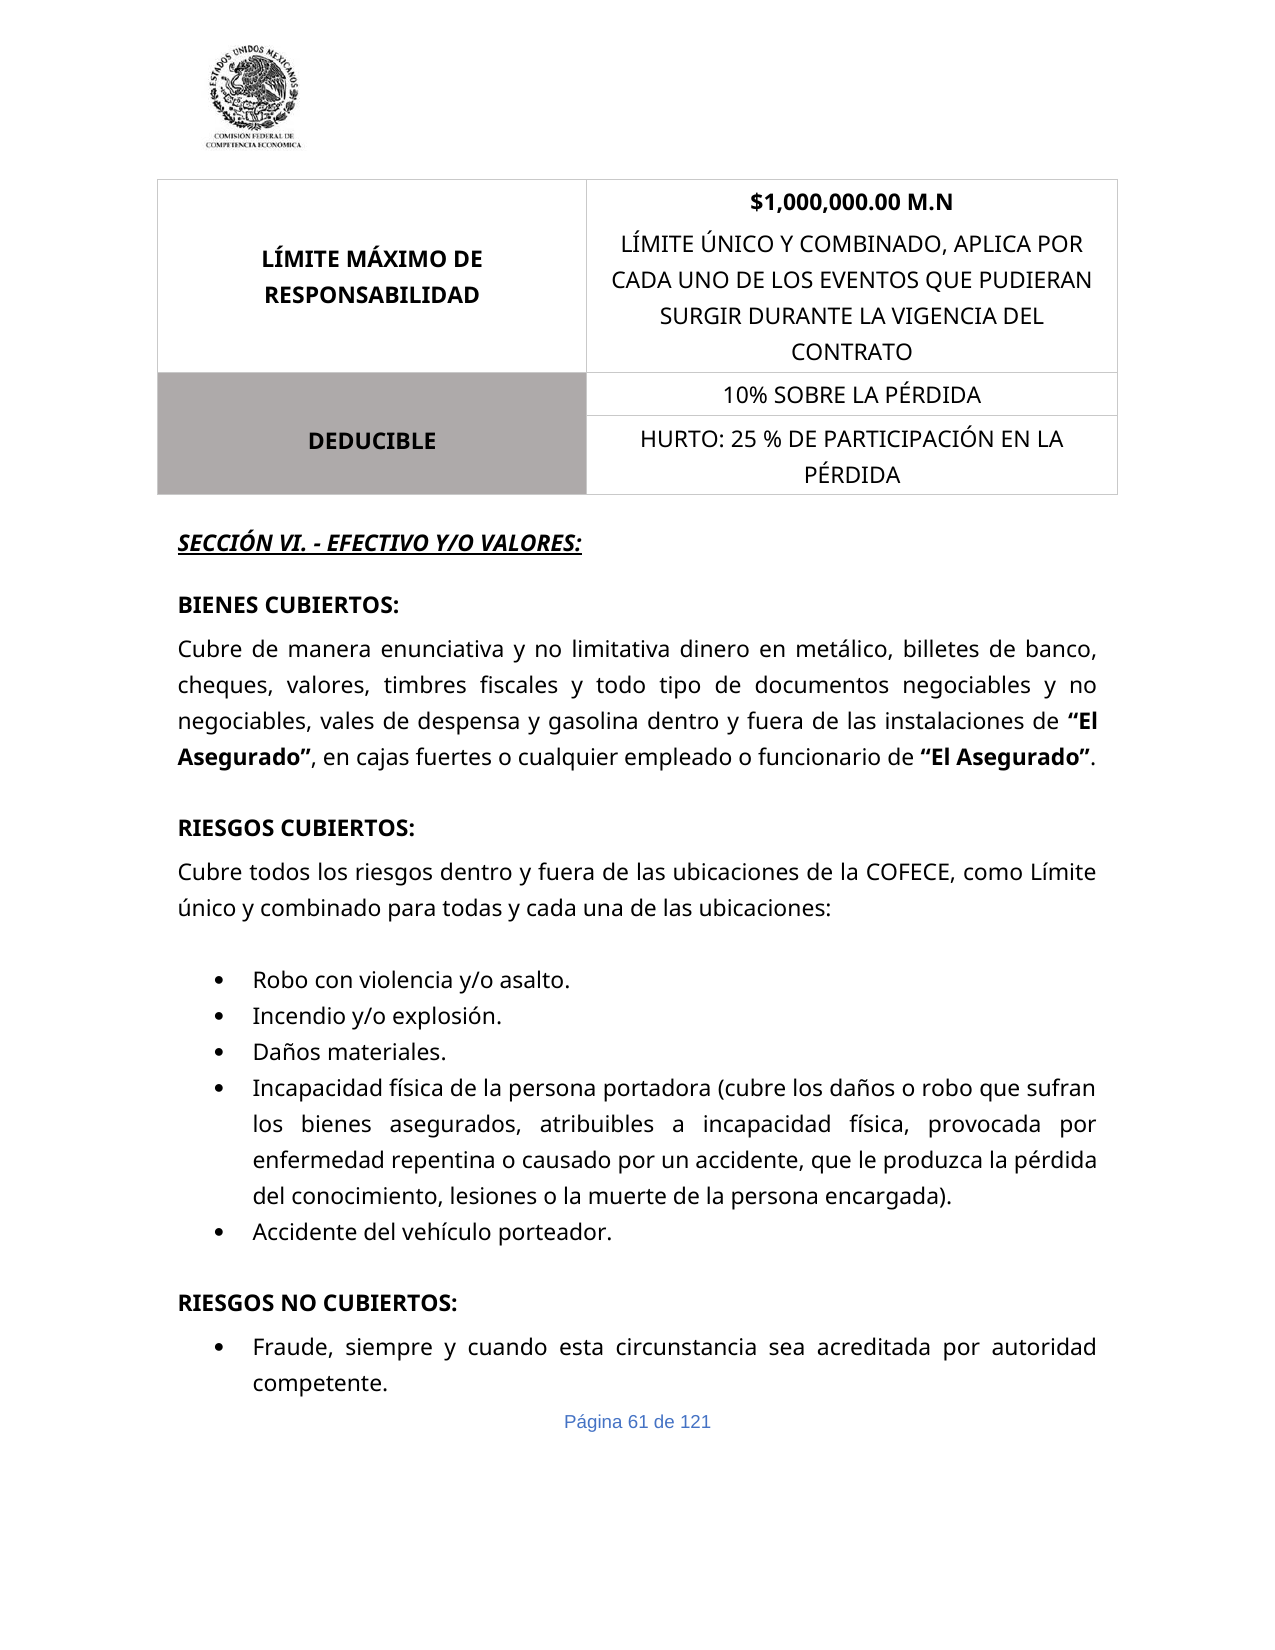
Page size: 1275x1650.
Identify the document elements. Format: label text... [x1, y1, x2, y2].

table_cell HURTO: 25 % DE PARTICIPACIÓN EN LA PÉRDIDA [587, 416, 1117, 494]
list Incendio y/o explosión. [215, 1000, 1098, 1031]
list Daños materiales. [215, 1036, 1098, 1067]
table_cell LÍMITE MÁXIMO DE RESPONSABILIDAD [158, 180, 586, 372]
text SECCIÓN VI. - EFECTIVO Y/O VALORES: [118, 526, 1181, 558]
list Accidente del vehículo porteador. [215, 1216, 1098, 1247]
text RIESGOS NO CUBIERTOS: [118, 1287, 1181, 1319]
list Incapacidad física de la persona portadora (cubre los daños o robo que sufran los bienes asegurados, atribuibles a incapacidad física, provocada por enfermedad repentina o causado por un accidente, que le produzca la pérdida del conocimiento, lesiones o la muerte de la persona encargada). [215, 1072, 1098, 1211]
picture [188, 45, 322, 151]
text RIESGOS CUBIERTOS: [118, 812, 1181, 844]
list Robo con violencia y/o asalto. [215, 964, 1098, 995]
list Fraude, siempre y cuando esta circunstancia sea acreditada por autoridad competente. [215, 1331, 1098, 1398]
text BIENES CUBIERTOS: [118, 589, 1181, 620]
table_cell DEDUCIBLE [158, 373, 586, 494]
text Cubre todos los riesgos dentro y fuera de las ubicaciones de la COFECE, como Límite único y combinado para todas y cada una de las ubicaciones: [177, 856, 1098, 923]
table_cell 10% SOBRE LA PÉRDIDA [587, 373, 1117, 415]
table_cell $1,000,000.00 M.N LÍMITE ÚNICO Y COMBINADO, APLICA POR CADA UNO DE LOS EVENTOS QUE PUDIERAN SURGIR DURANTE LA VIGENCIA DEL CONTRATO [587, 180, 1117, 372]
text Cubre de manera enunciativa y no limitativa dinero en metálico, billetes de banco, cheques, valores, timbres fiscales y todo tipo de documentos negociables y no negociables, vales de despensa y gasolina dentro y fuera de las instalaciones de “El Asegurado”, en cajas fuertes o cualquier empleado o funcionario de “El Asegurado”. [177, 633, 1098, 772]
